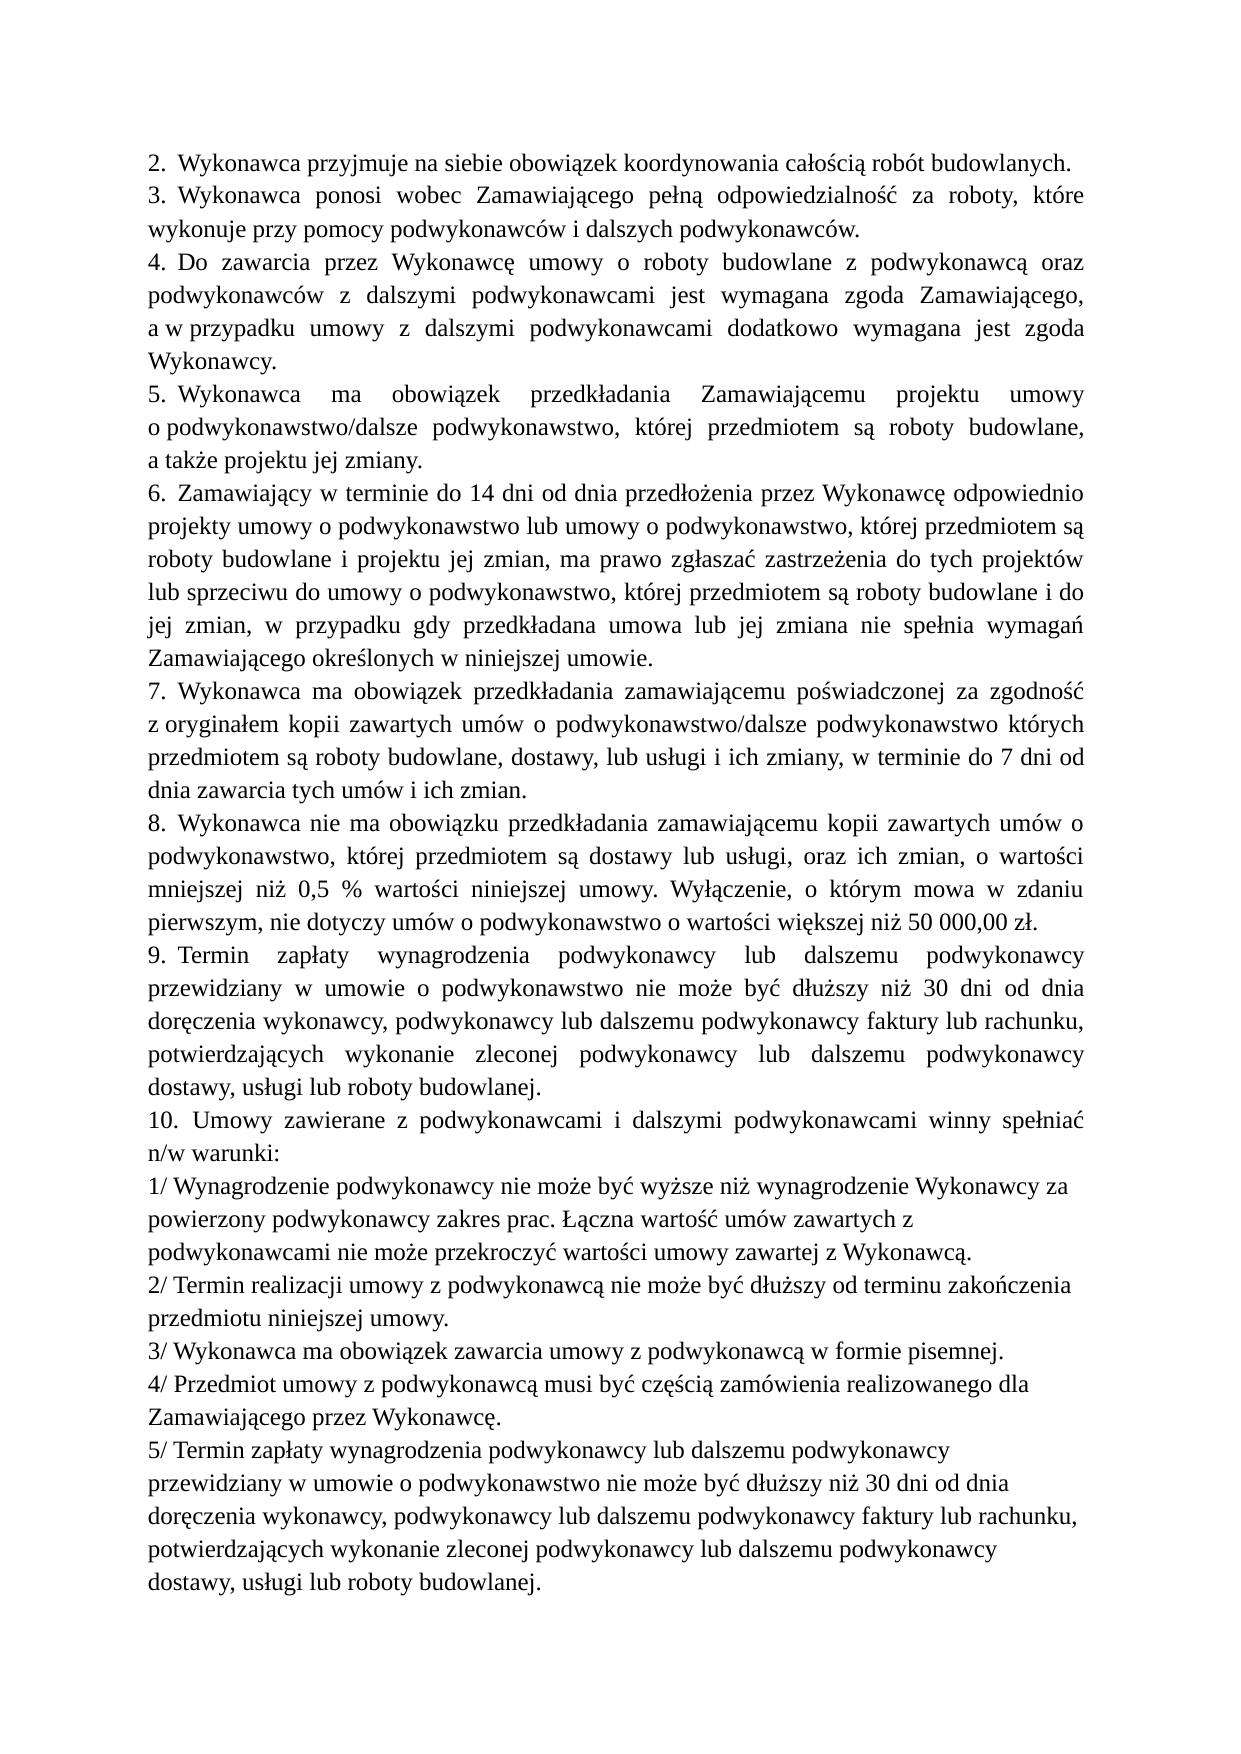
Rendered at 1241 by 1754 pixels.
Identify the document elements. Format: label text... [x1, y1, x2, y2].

text 5/ Termin zapłaty wynagrodzenia podwykonawcy lub dalszemu podwykonawcy przewidziany w umowie o podwykonawstwo nie może być dłuższy niż 30 dni od dnia doręczenia wykonawcy, podwykonawcy lub dalszemu podwykonawcy faktury lub rachunku, potwierdzających wykonanie zleconej podwykonawcy lub dalszemu podwykonawcy dostawy, usługi lub roboty budowlanej. [148, 1435, 1085, 1596]
list Umowy zawierane z podwykonawcami i dalszymi podwykonawcami winny spełniać n/w warunki: [148, 1105, 1085, 1167]
list Wykonawca ma obowiązek przedkładania zamawiającemu poświadczonej za zgodność z oryginałem kopii zawartych umów o podwykonawstwo/dalsze podwykonawstwo których przedmiotem są roboty budowlane, dostawy, lub usługi i ich zmiany, w terminie do 7 dni od dnia zawarcia tych umów i ich zmian. [148, 676, 1085, 804]
text 1/ Wynagrodzenie podwykonawcy nie może być wyższe niż wynagrodzenie Wykonawcy za powierzony podwykonawcy zakres prac. Łączna wartość umów zawartych z podwykonawcami nie może przekroczyć wartości umowy zawartej z Wykonawcą. [148, 1171, 1085, 1266]
list Zamawiający w terminie do 14 dni od dnia przedłożenia przez Wykonawcę odpowiednio projekty umowy o podwykonawstwo lub umowy o podwykonawstwo, której przedmiotem są roboty budowlane i projektu jej zmian, ma prawo zgłaszać zastrzeżenia do tych projektów lub sprzeciwu do umowy o podwykonawstwo, której przedmiotem są roboty budowlane i do jej zmian, w przypadku gdy przedkładana umowa lub jej zmiana nie spełnia wymagań Zamawiającego określonych w niniejszej umowie. [148, 478, 1085, 672]
text 2/ Termin realizacji umowy z podwykonawcą nie może być dłuższy od terminu zakończenia przedmiotu niniejszej umowy. [148, 1270, 1085, 1332]
list Termin zapłaty wynagrodzenia podwykonawcy lub dalszemu podwykonawcy przewidziany w umowie o podwykonawstwo nie może być dłuższy niż 30 dni od dnia doręczenia wykonawcy, podwykonawcy lub dalszemu podwykonawcy faktury lub rachunku, potwierdzających wykonanie zleconej podwykonawcy lub dalszemu podwykonawcy dostawy, usługi lub roboty budowlanej. [148, 940, 1085, 1101]
list Wykonawca ponosi wobec Zamawiającego pełną odpowiedzialność za roboty, które wykonuje przy pomocy podwykonawców i dalszych podwykonawców. [148, 181, 1085, 242]
list Wykonawca nie ma obowiązku przedkładania zamawiającemu kopii zawartych umów o podwykonawstwo, której przedmiotem są dostawy lub usługi, oraz ich zmian, o wartości mniejszej niż 0,5 % wartości niniejszej umowy. Wyłączenie, o którym mowa w zdaniu pierwszym, nie dotyczy umów o podwykonawstwo o wartości większej niż 50 000,00 zł. [148, 808, 1085, 936]
list Do zawarcia przez Wykonawcę umowy o roboty budowlane z podwykonawcą oraz podwykonawców z dalszymi podwykonawcami jest wymagana zgoda Zamawiającego, a w przypadku umowy z dalszymi podwykonawcami dodatkowo wymagana jest zgoda Wykonawcy. [148, 247, 1085, 374]
text 3/ Wykonawca ma obowiązek zawarcia umowy z podwykonawcą w formie pisemnej. [148, 1336, 1085, 1365]
text 4/ Przedmiot umowy z podwykonawcą musi być częścią zamówienia realizowanego dla Zamawiającego przez Wykonawcę. [148, 1369, 1085, 1431]
list Wykonawca przyjmuje na siebie obowiązek koordynowania całością robót budowlanych. [148, 148, 1085, 176]
list Wykonawca ma obowiązek przedkładania Zamawiającemu projektu umowy o podwykonawstwo/dalsze podwykonawstwo, której przedmiotem są roboty budowlane, a także projektu jej zmiany. [148, 379, 1085, 473]
